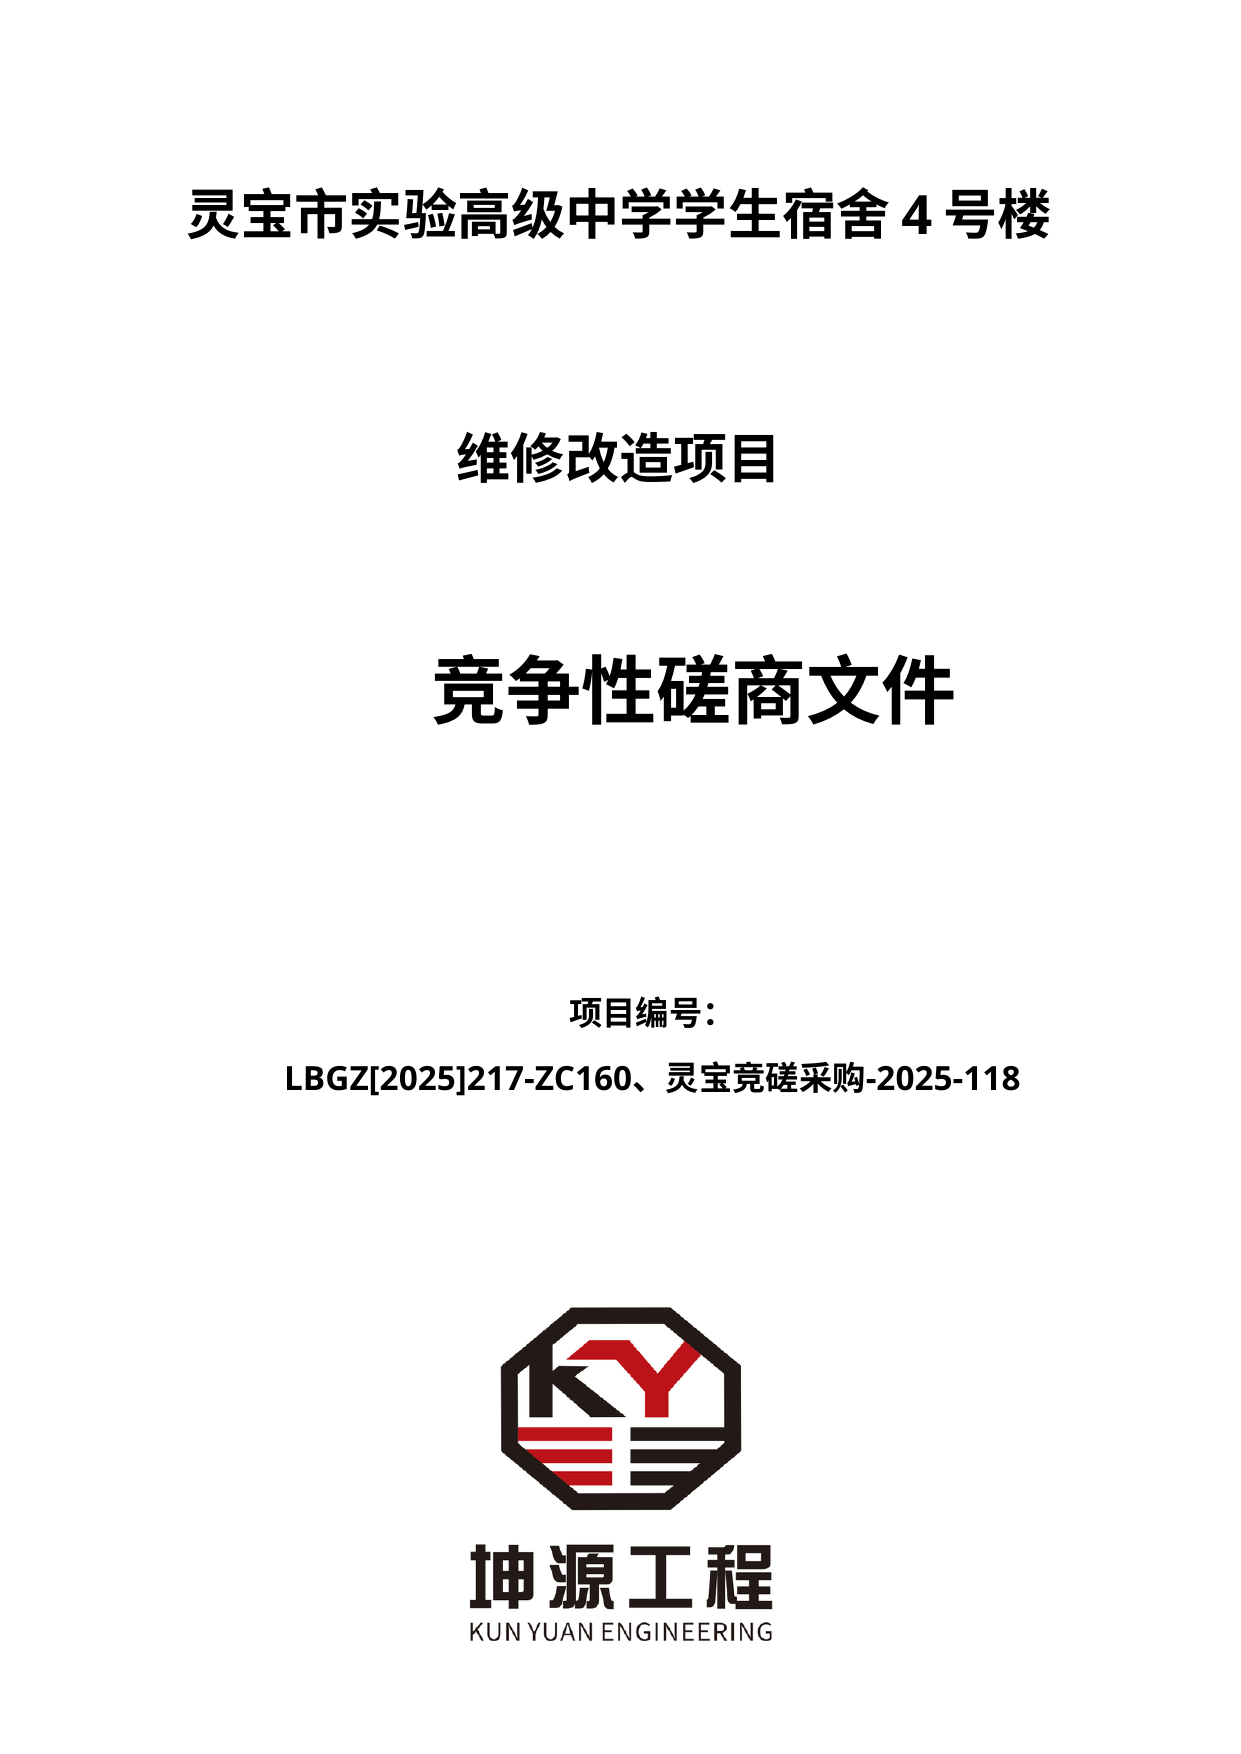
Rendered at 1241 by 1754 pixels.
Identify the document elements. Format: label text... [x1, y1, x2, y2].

text 项目编号： [159, 979, 1078, 1044]
text LBGZ[2025]217-ZC160、灵宝竞磋采购-2025-118 [159, 1044, 1078, 1109]
picture [412, 1267, 838, 1671]
text 灵宝市实验高级中学学生宿舍4号楼维修改造项目 [159, 162, 1078, 503]
text 竞争性磋商文件 [159, 621, 1078, 751]
